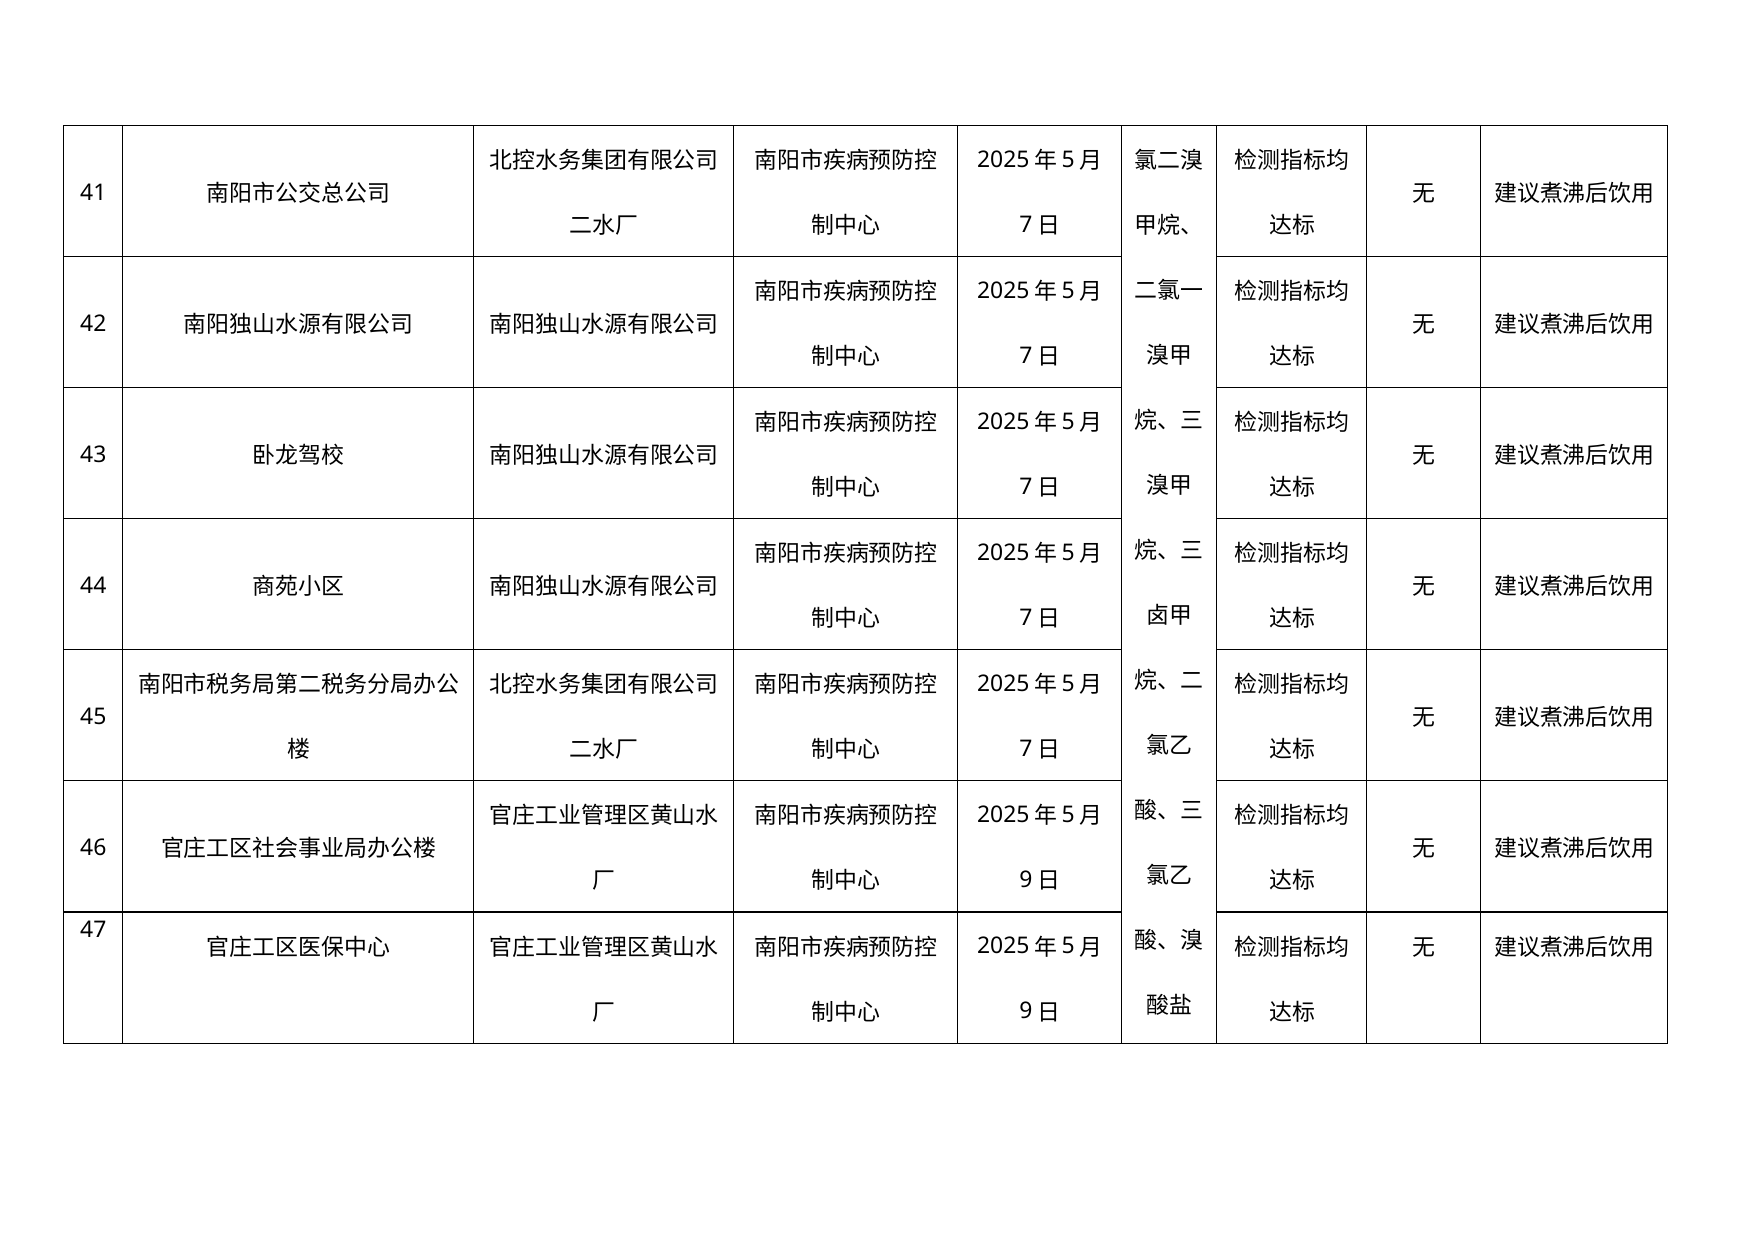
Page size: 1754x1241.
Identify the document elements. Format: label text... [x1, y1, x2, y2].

table_cell 南阳市疾病预防控制中心 [734, 126, 957, 256]
table_cell 无 [1367, 913, 1480, 1042]
table_cell 南阳独山水源有限公司 [123, 257, 473, 387]
table_cell 建议煮沸后饮用 [1481, 519, 1667, 649]
table_cell 检测指标均达标 [1217, 257, 1366, 387]
table_cell 2025年5月7日 [958, 257, 1121, 387]
table_cell 南阳市疾病预防控制中心 [734, 519, 957, 649]
table_cell 2025年5月7日 [958, 126, 1121, 256]
table_cell 南阳独山水源有限公司 [474, 519, 733, 649]
table_cell 官庄工业管理区黄山水厂 [474, 913, 733, 1042]
table_cell 南阳市税务局第二税务分局办公楼 [123, 650, 473, 780]
table_cell 商苑小区 [123, 519, 473, 649]
table_cell 南阳市疾病预防控制中心 [734, 388, 957, 518]
table_cell 41 [64, 126, 122, 256]
table_cell 42 [64, 257, 122, 387]
table_cell 检测指标均达标 [1217, 388, 1366, 518]
table_cell 官庄工业管理区黄山水厂 [474, 781, 733, 911]
table_cell 检测指标均达标 [1217, 126, 1366, 256]
table_cell 南阳独山水源有限公司 [474, 257, 733, 387]
table_cell 45 [64, 650, 122, 780]
table_cell 南阳市公交总公司 [123, 126, 473, 256]
table_cell 北控水务集团有限公司二水厂 [474, 126, 733, 256]
table_cell 检测指标均达标 [1217, 650, 1366, 780]
table_cell 无 [1367, 519, 1480, 649]
table_cell 无 [1367, 126, 1480, 256]
table_cell 南阳独山水源有限公司 [474, 388, 733, 518]
table_cell 建议煮沸后饮用 [1481, 650, 1667, 780]
table_cell 建议煮沸后饮用 [1481, 913, 1667, 1042]
table_cell 2025年5月7日 [958, 388, 1121, 518]
table_cell 建议煮沸后饮用 [1481, 781, 1667, 911]
table_cell 南阳市疾病预防控制中心 [734, 650, 957, 780]
table_cell 44 [64, 519, 122, 649]
table_cell 卧龙驾校 [123, 388, 473, 518]
table_cell 无 [1367, 650, 1480, 780]
table_cell 南阳市疾病预防控制中心 [734, 913, 957, 1042]
table_cell 建议煮沸后饮用 [1481, 257, 1667, 387]
table_cell 无 [1367, 781, 1480, 911]
table_cell 北控水务集团有限公司二水厂 [474, 650, 733, 780]
table_cell 2025年5月7日 [958, 650, 1121, 780]
table_cell 官庄工区社会事业局办公楼 [123, 781, 473, 911]
table_cell 检测指标均达标 [1217, 781, 1366, 911]
table_cell 47 [64, 913, 122, 1042]
table_cell 建议煮沸后饮用 [1481, 388, 1667, 518]
table_cell 2025年5月9日 [958, 913, 1121, 1042]
table_cell 2025年5月7日 [958, 519, 1121, 649]
table_cell 46 [64, 781, 122, 911]
table_cell 43 [64, 388, 122, 518]
table_cell 检测指标均达标 [1217, 519, 1366, 649]
table_cell 无 [1367, 257, 1480, 387]
table_cell 检测指标均达标 [1217, 913, 1366, 1042]
table_cell 2025年5月9日 [958, 781, 1121, 911]
table_cell 官庄工区医保中心 [123, 913, 473, 1042]
table_cell 无 [1367, 388, 1480, 518]
table_cell 南阳市疾病预防控制中心 [734, 257, 957, 387]
table_cell 建议煮沸后饮用 [1481, 126, 1667, 256]
table_cell 南阳市疾病预防控制中心 [734, 781, 957, 911]
